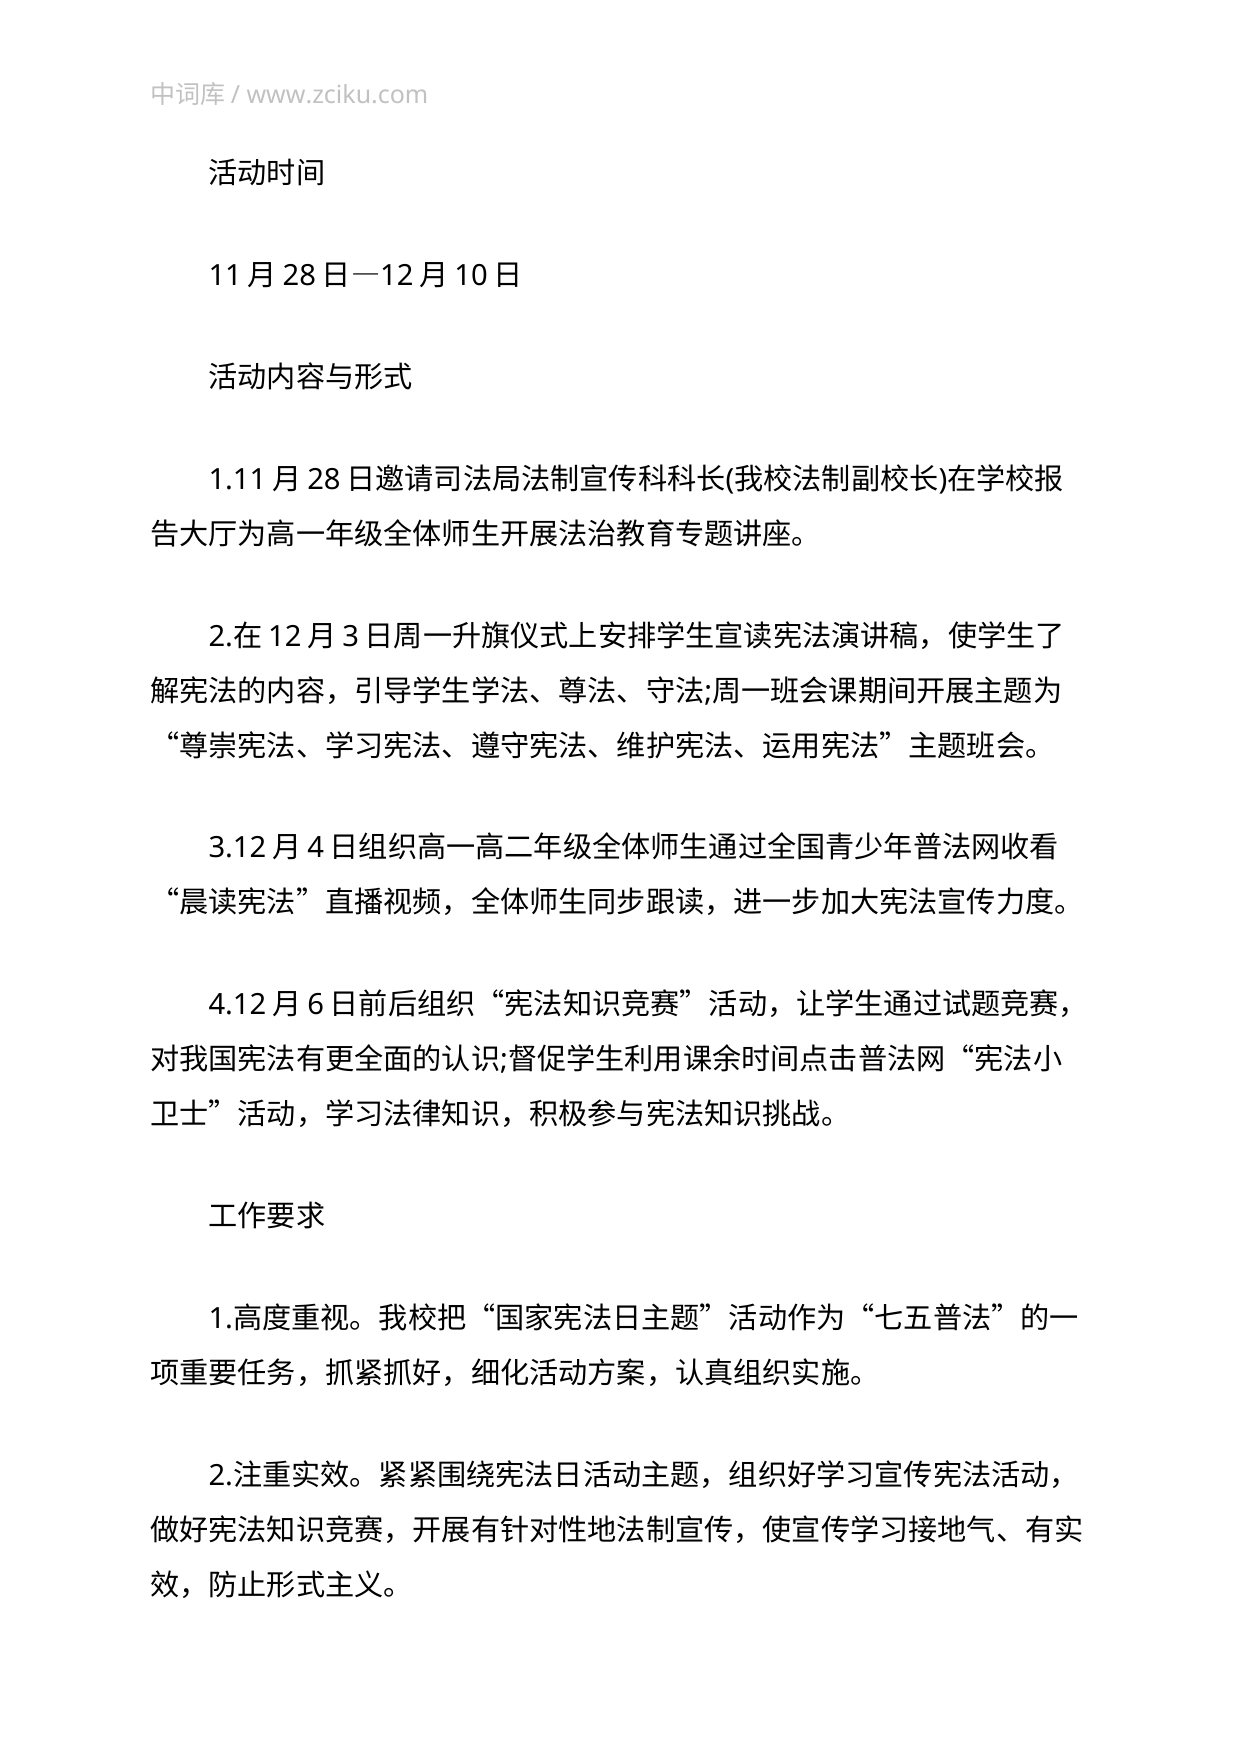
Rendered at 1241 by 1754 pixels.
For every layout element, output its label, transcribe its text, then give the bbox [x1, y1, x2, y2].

text 3.12月4日组织高一高二年级全体师生通过全国青少年普法网收看“晨读宪法”直播视频，全体师生同步跟读，进一步加大宪法宣传力度。 [150, 824, 1090, 921]
text 2.在12月3日周一升旗仪式上安排学生宣读宪法演讲稿，使学生了解宪法的内容，引导学生学法、尊法、守法;周一班会课期间开展主题为“尊崇宪法、学习宪法、遵守宪法、维护宪法、运用宪法”主题班会。 [150, 612, 1090, 764]
text 活动内容与形式 [150, 354, 1090, 396]
text 1.11月28日邀请司法局法制宣传科科长(我校法制副校长)在学校报告大厅为高一年级全体师生开展法治教育专题讲座。 [150, 456, 1090, 553]
text 1.高度重视。我校把“国家宪法日主题”活动作为“七五普法”的一项重要任务，抓紧抓好，细化活动方案，认真组织实施。 [150, 1294, 1090, 1392]
text 4.12月6日前后组织“宪法知识竞赛”活动，让学生通过试题竞赛，对我国宪法有更全面的认识;督促学生利用课余时间点击普法网“宪法小卫士”活动，学习法律知识，积极参与宪法知识挑战。 [150, 981, 1090, 1133]
text 2.注重实效。紧紧围绕宪法日活动主题，组织好学习宣传宪法活动，做好宪法知识竞赛，开展有针对性地法制宣传，使宣传学习接地气、有实效，防止形式主义。 [150, 1451, 1090, 1603]
text 活动时间 [150, 150, 1090, 192]
text 工作要求 [150, 1193, 1090, 1235]
text 11月28日—12月10日 [150, 252, 1090, 294]
